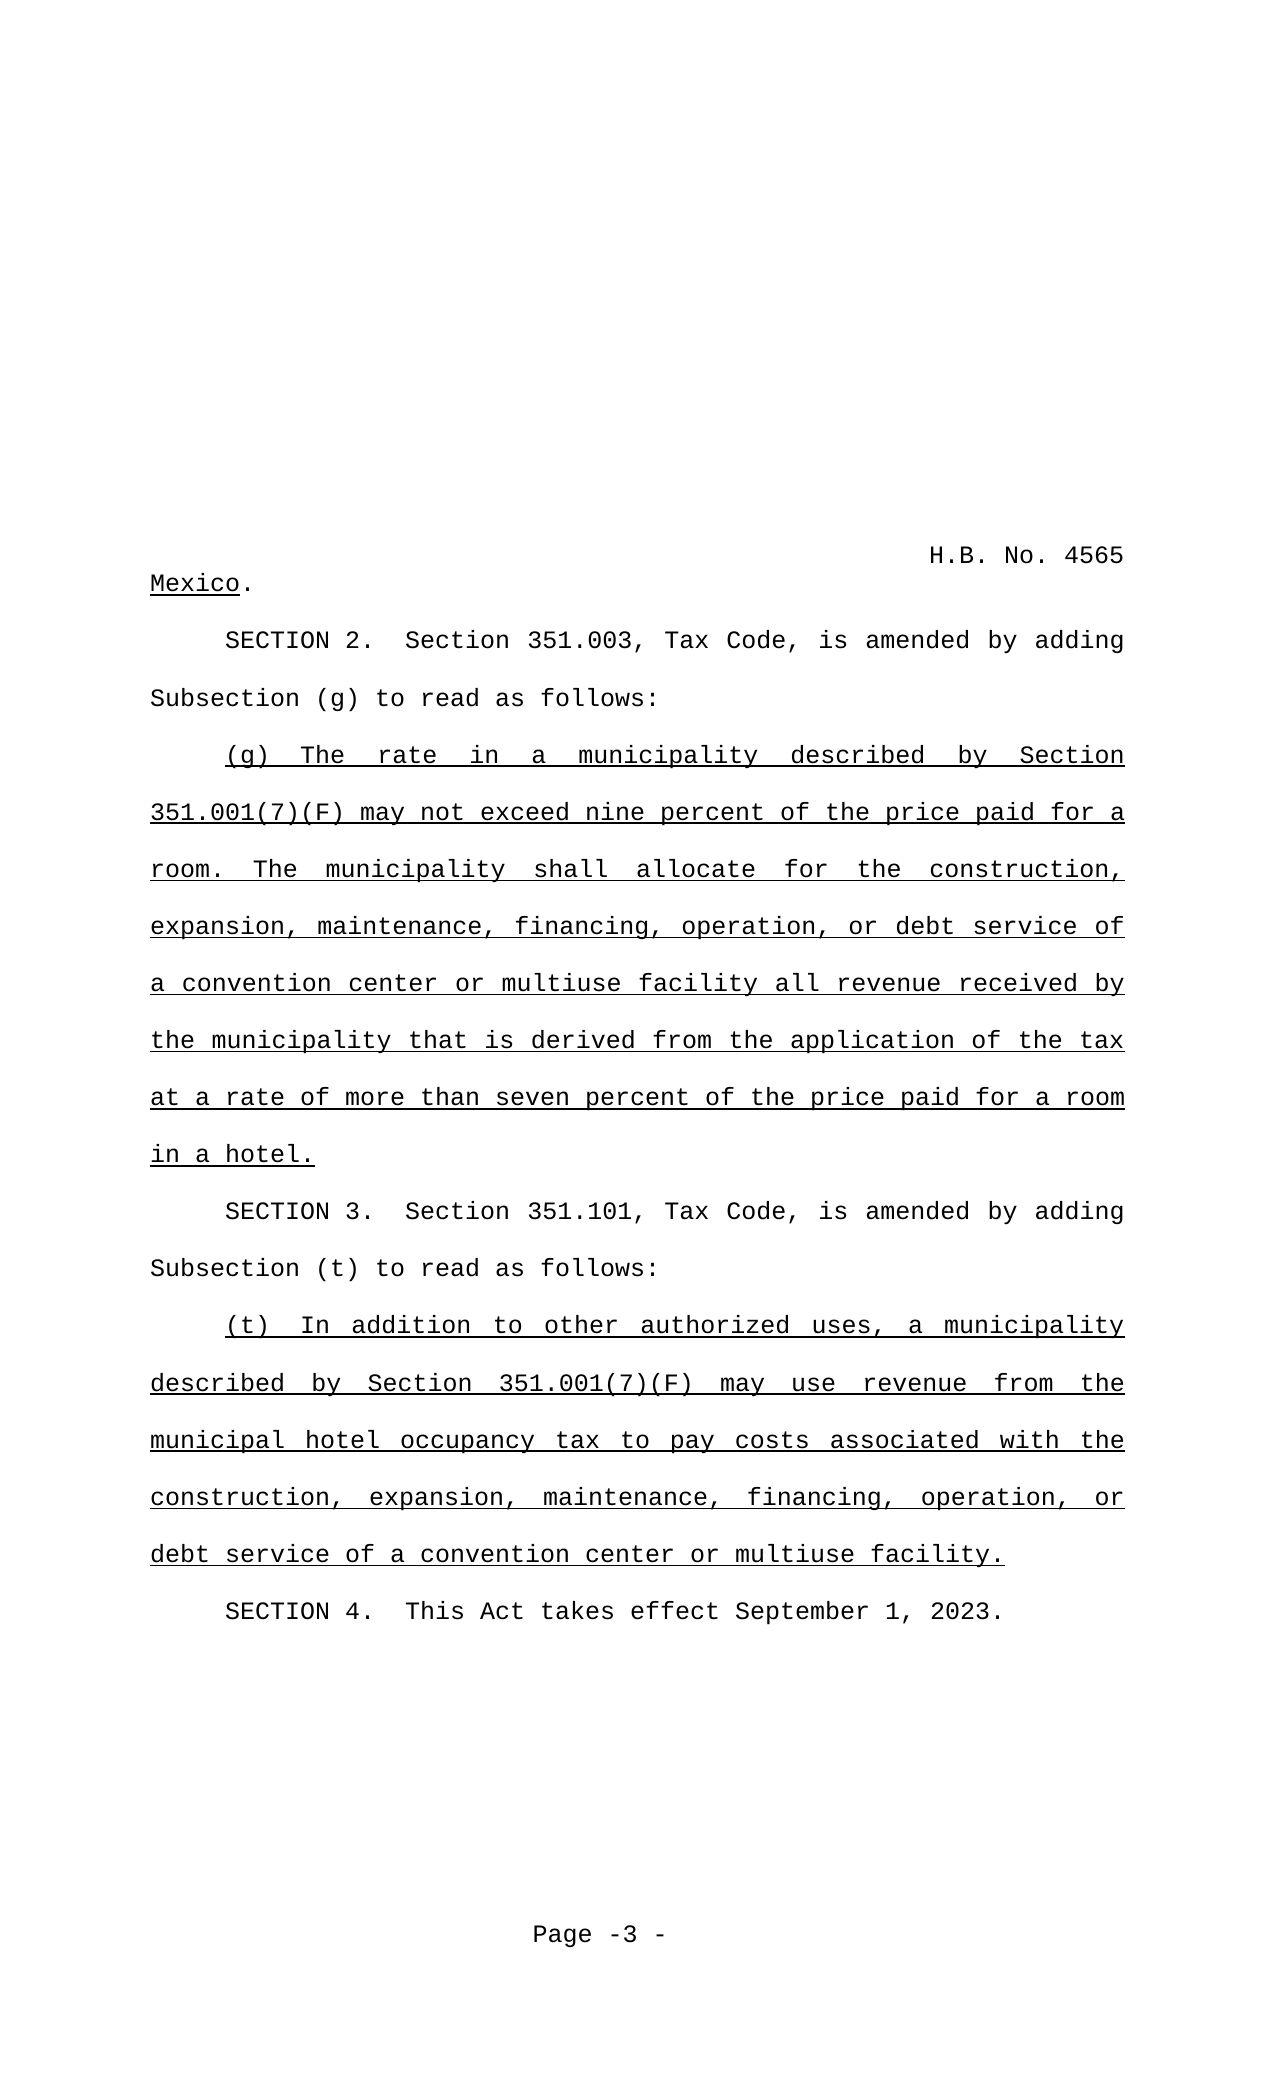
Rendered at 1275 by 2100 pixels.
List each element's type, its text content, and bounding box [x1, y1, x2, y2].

text SECTION 2. Section 351.003, Tax Code, is amended by adding Subsection (g) to read as follows: [150, 628, 1125, 713]
text (t) In addition to other authorized uses, a municipality described by Section 351.001(7)(F) may use revenue from the municipal hotel occupancy tax to pay costs associated with the construction, expansion, maintenance, financing, operation, or debt service of a convention center or multiuse facility. [150, 1452, 1125, 1508]
text (g) The rate in a municipality described by Section 351.001(7)(F) may not exceed nine percent of the price paid for a room. The municipality shall allocate for the construction, expansion, maintenance, financing, operation, or debt service of a convention center or multiuse facility all revenue received by the municipality that is derived from the application of the tax at a rate of more than seven percent of the price paid for a room in a hotel. [150, 742, 1125, 822]
text (g) The rate in a municipality described by Section 351.001(7)(F) may not exceed nine percent of the price paid for a room. The municipality shall allocate for the construction, expansion, maintenance, financing, operation, or debt service of a convention center or multiuse facility all revenue received by the municipality that is derived from the application of the tax at a rate of more than seven percent of the price paid for a room in a hotel. [150, 1110, 1125, 1170]
text (g) The rate in a municipality described by Section 351.001(7)(F) may not exceed nine percent of the price paid for a room. The municipality shall allocate for the construction, expansion, maintenance, financing, operation, or debt service of a convention center or multiuse facility all revenue received by the municipality that is derived from the application of the tax at a rate of more than seven percent of the price paid for a room in a hotel. [150, 881, 1125, 937]
text (g) The rate in a municipality described by Section 351.001(7)(F) may not exceed nine percent of the price paid for a room. The municipality shall allocate for the construction, expansion, maintenance, financing, operation, or debt service of a convention center or multiuse facility all revenue received by the municipality that is derived from the application of the tax at a rate of more than seven percent of the price paid for a room in a hotel. [150, 1052, 1125, 1108]
text SECTION 3. Section 351.101, Tax Code, is amended by adding Subsection (t) to read as follows: [150, 1199, 1125, 1284]
text (g) The rate in a municipality described by Section 351.001(7)(F) may not exceed nine percent of the price paid for a room. The municipality shall allocate for the construction, expansion, maintenance, financing, operation, or debt service of a convention center or multiuse facility all revenue received by the municipality that is derived from the application of the tax at a rate of more than seven percent of the price paid for a room in a hotel. [150, 938, 1125, 994]
text (t) In addition to other authorized uses, a municipality described by Section 351.001(7)(F) may use revenue from the municipal hotel occupancy tax to pay costs associated with the construction, expansion, maintenance, financing, operation, or debt service of a convention center or multiuse facility. [150, 1509, 1125, 1570]
text SECTION 4. This Act takes effect September 1, 2023. [150, 1598, 1125, 1627]
text (g) The rate in a municipality described by Section 351.001(7)(F) may not exceed nine percent of the price paid for a room. The municipality shall allocate for the construction, expansion, maintenance, financing, operation, or debt service of a convention center or multiuse facility all revenue received by the municipality that is derived from the application of the tax at a rate of more than seven percent of the price paid for a room in a hotel. [150, 824, 1125, 880]
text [150, 571, 1125, 599]
text (t) In addition to other authorized uses, a municipality described by Section 351.001(7)(F) may use revenue from the municipal hotel occupancy tax to pay costs associated with the construction, expansion, maintenance, financing, operation, or debt service of a convention center or multiuse facility. [150, 1313, 1125, 1393]
text (t) In addition to other authorized uses, a municipality described by Section 351.001(7)(F) may use revenue from the municipal hotel occupancy tax to pay costs associated with the construction, expansion, maintenance, financing, operation, or debt service of a convention center or multiuse facility. [150, 1395, 1125, 1450]
text (g) The rate in a municipality described by Section 351.001(7)(F) may not exceed nine percent of the price paid for a room. The municipality shall allocate for the construction, expansion, maintenance, financing, operation, or debt service of a convention center or multiuse facility all revenue received by the municipality that is derived from the application of the tax at a rate of more than seven percent of the price paid for a room in a hotel. [150, 995, 1125, 1051]
